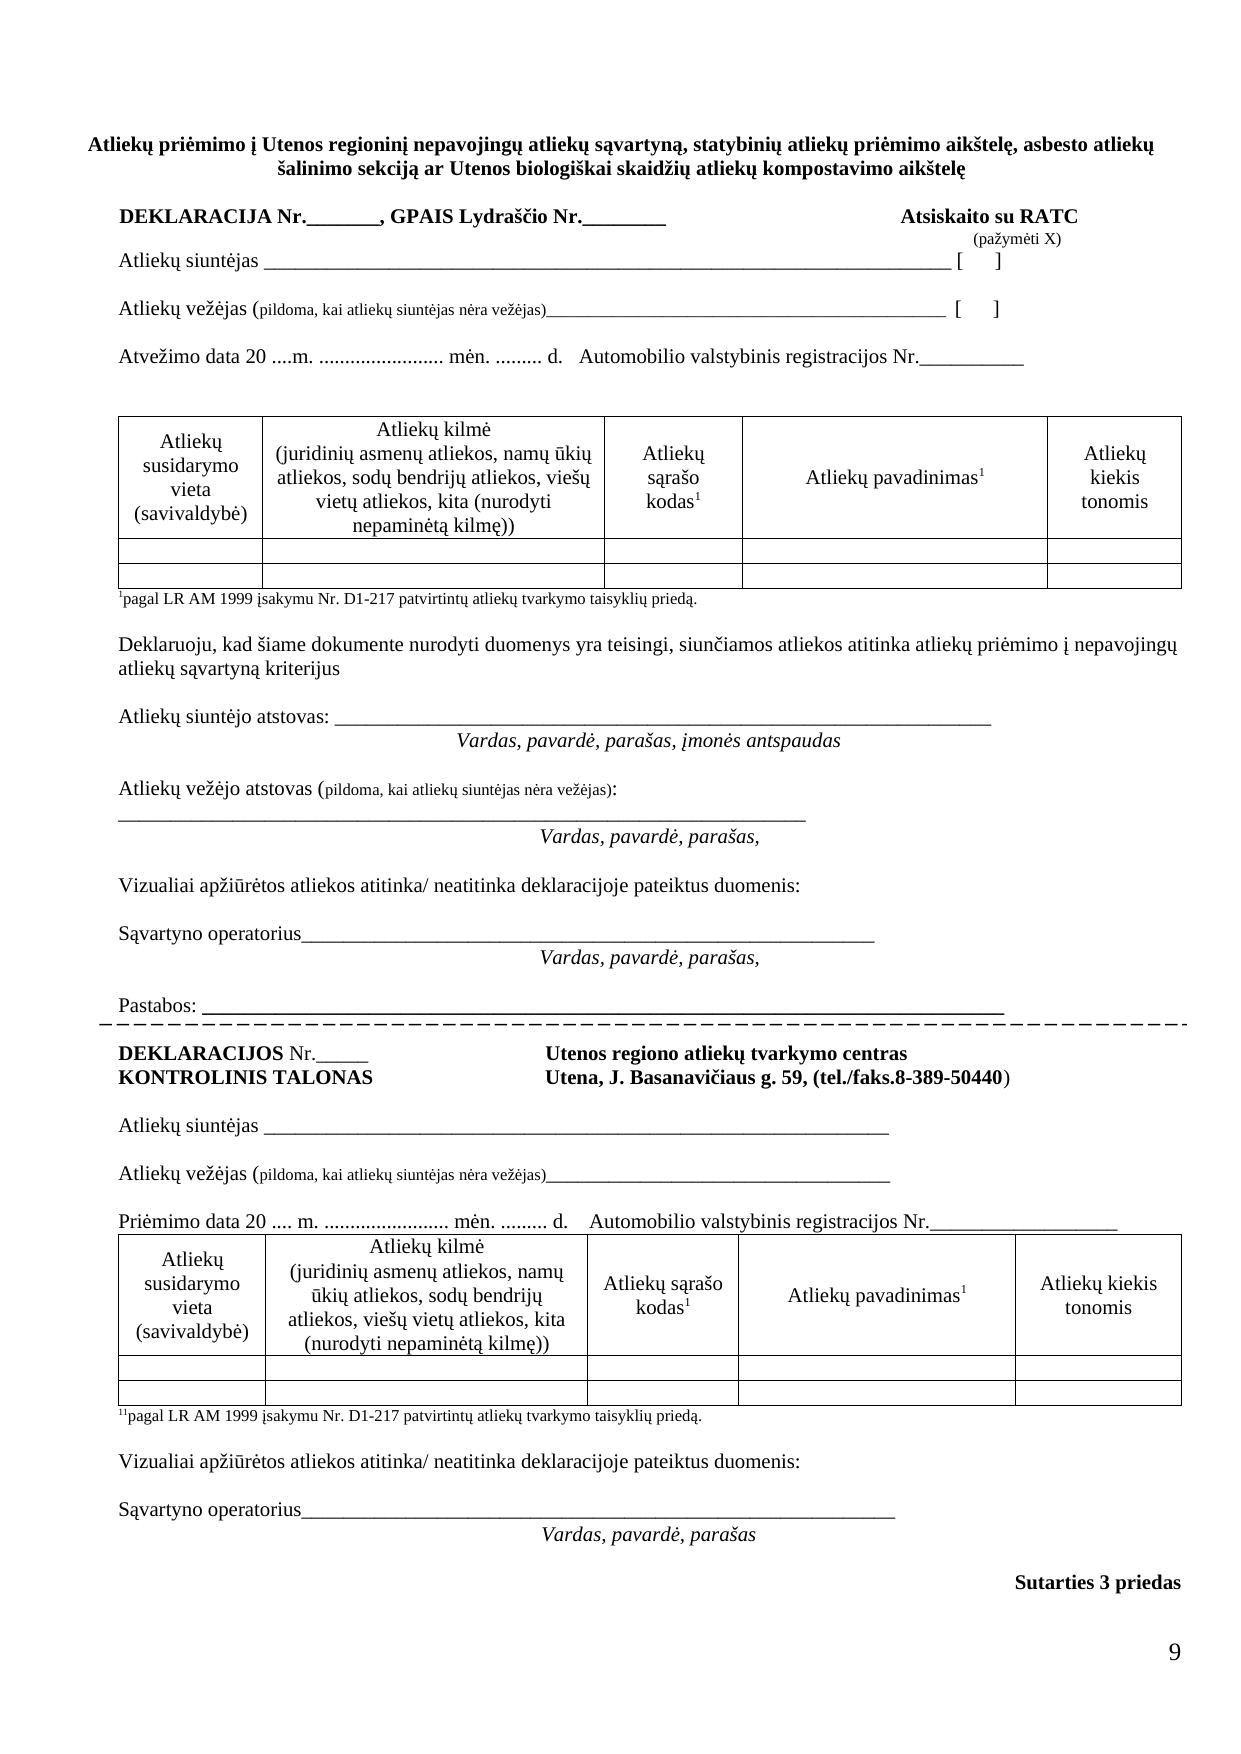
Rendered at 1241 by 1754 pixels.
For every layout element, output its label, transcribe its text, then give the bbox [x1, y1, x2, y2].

table_cell [1016, 1381, 1181, 1405]
text Pastabos: _____________________________________________________________________________ [118, 993, 1181, 1017]
text Atliekų siuntėjas ____________________________________________________________ [118, 1113, 1181, 1137]
text Sąvartyno operatorius_________________________________________________________ [118, 1497, 1181, 1521]
table_cell [743, 564, 1047, 588]
table_cell [263, 539, 604, 562]
table_cell [739, 1381, 1015, 1405]
text Vizualiai apžiūrėtos atliekos atitinka/ neatitinka deklaracijoje pateiktus duomenis: [118, 872, 1181, 897]
text Atvežimo data 20 ....m. ........................ mėn. ......... d. Automobilio valstybinis registracijos Nr.__________ [118, 344, 1181, 368]
text Atliekų vežėjo atstovas (pildoma, kai atliekų siuntėjas nėra vežėjas): __________________________________________________________________ [118, 776, 1181, 824]
text Atliekų siuntėjas __________________________________________________________________ [ ] [118, 248, 1181, 272]
text Vardas, pavardė, parašas, [118, 824, 1181, 848]
text Atliekų priėmimo į Utenos regioninį nepavojingų atliekų sąvartyną, statybinių atliekų priėmimo aikštelę, asbesto atliekų šalinimo sekciją ar Utenos biologiškai skaidžių atliekų kompostavimo aikštelę [62, 132, 1181, 180]
text Sąvartyno operatorius_______________________________________________________ [118, 921, 1181, 945]
text Vizualiai apžiūrėtos atliekos atitinka/ neatitinka deklaracijoje pateiktus duomenis: [118, 1449, 1181, 1473]
text (pažymėti X) [62, 228, 1181, 248]
table_header Atliekų pavadinimas1 [743, 417, 1047, 537]
text DEKLARACIJA Nr._______, GPAIS Lydraščio Nr.________ Atsiskaito su RATC [62, 204, 1181, 228]
table_cell [263, 564, 604, 588]
table_cell [266, 1356, 587, 1380]
table_cell [739, 1356, 1015, 1380]
table_header Atliekų susidarymo vieta (savivaldybė) [119, 417, 262, 537]
text 11pagal LR AM 1999 įsakymu Nr. D1-217 patvirtintų atliekų tvarkymo taisyklių priedą. [118, 1406, 1181, 1425]
table_cell [1048, 539, 1181, 562]
text Priėmimo data 20 .... m. ........................ mėn. ......... d. Automobilio valstybinis registracijos Nr.__________________ [118, 1209, 1181, 1233]
text KONTROLINIS TALONAS Utena, J. Basanavičiaus g. 59, (tel./faks.8-389-50440) [118, 1065, 1181, 1113]
table_header Atliekų sąrašo kodas1 [605, 417, 742, 537]
text Atliekų siuntėjo atstovas: _______________________________________________________________ [118, 704, 1181, 728]
text 1pagal LR AM 1999 įsakymu Nr. D1-217 patvirtintų atliekų tvarkymo taisyklių priedą. [118, 589, 1181, 608]
table_header Atliekų kiekis tonomis [1016, 1235, 1181, 1355]
text Vardas, pavardė, parašas, įmonės antspaudas [118, 728, 1181, 752]
table_header Atliekų kilmė (juridinių asmenų atliekos, namų ūkių atliekos, sodų bendrijų atliekos, viešų vietų atliekos, kita (nurodyti nepaminėtą kilmę)) [263, 417, 604, 537]
text DEKLARACIJOS Nr._____ Utenos regiono atliekų tvarkymo centras [118, 1041, 1181, 1065]
table_cell [119, 1381, 265, 1405]
text Deklaruoju, kad šiame dokumente nurodyti duomenys yra teisingi, siunčiamos atliekos atitinka atliekų priėmimo į nepavojingų atliekų sąvartyną kriterijus [118, 632, 1181, 680]
table_cell [1016, 1356, 1181, 1380]
table_cell [119, 1356, 265, 1380]
text Sutarties 3 priedas [118, 1569, 1181, 1594]
table_cell [119, 539, 262, 562]
table_cell [605, 564, 742, 588]
table_cell [588, 1381, 738, 1405]
table_header Atliekų sąrašo kodas1 [588, 1235, 738, 1355]
text Atliekų vežėjas (pildoma, kai atliekų siuntėjas nėra vežėjas)________________________________________________ [ ] [118, 296, 1181, 320]
table_cell [588, 1356, 738, 1380]
text Atliekų vežėjas (pildoma, kai atliekų siuntėjas nėra vežėjas)_________________________________ [118, 1161, 1181, 1185]
table_cell [605, 539, 742, 562]
table_header Atliekų pavadinimas1 [739, 1235, 1015, 1355]
table_cell [1048, 564, 1181, 588]
table_cell [743, 539, 1047, 562]
table_cell [119, 564, 262, 588]
text Vardas, pavardė, parašas [118, 1521, 1181, 1546]
table_header Atliekų susidarymo vieta (savivaldybė) [119, 1235, 265, 1355]
table_header Atliekų kilmė (juridinių asmenų atliekos, namų ūkių atliekos, sodų bendrijų atliekos, viešų vietų atliekos, kita (nurodyti nepaminėtą kilmę)) [266, 1235, 587, 1355]
text Vardas, pavardė, parašas, [118, 945, 1181, 969]
table_cell [266, 1381, 587, 1405]
table_header Atliekų kiekis tonomis [1048, 417, 1181, 537]
